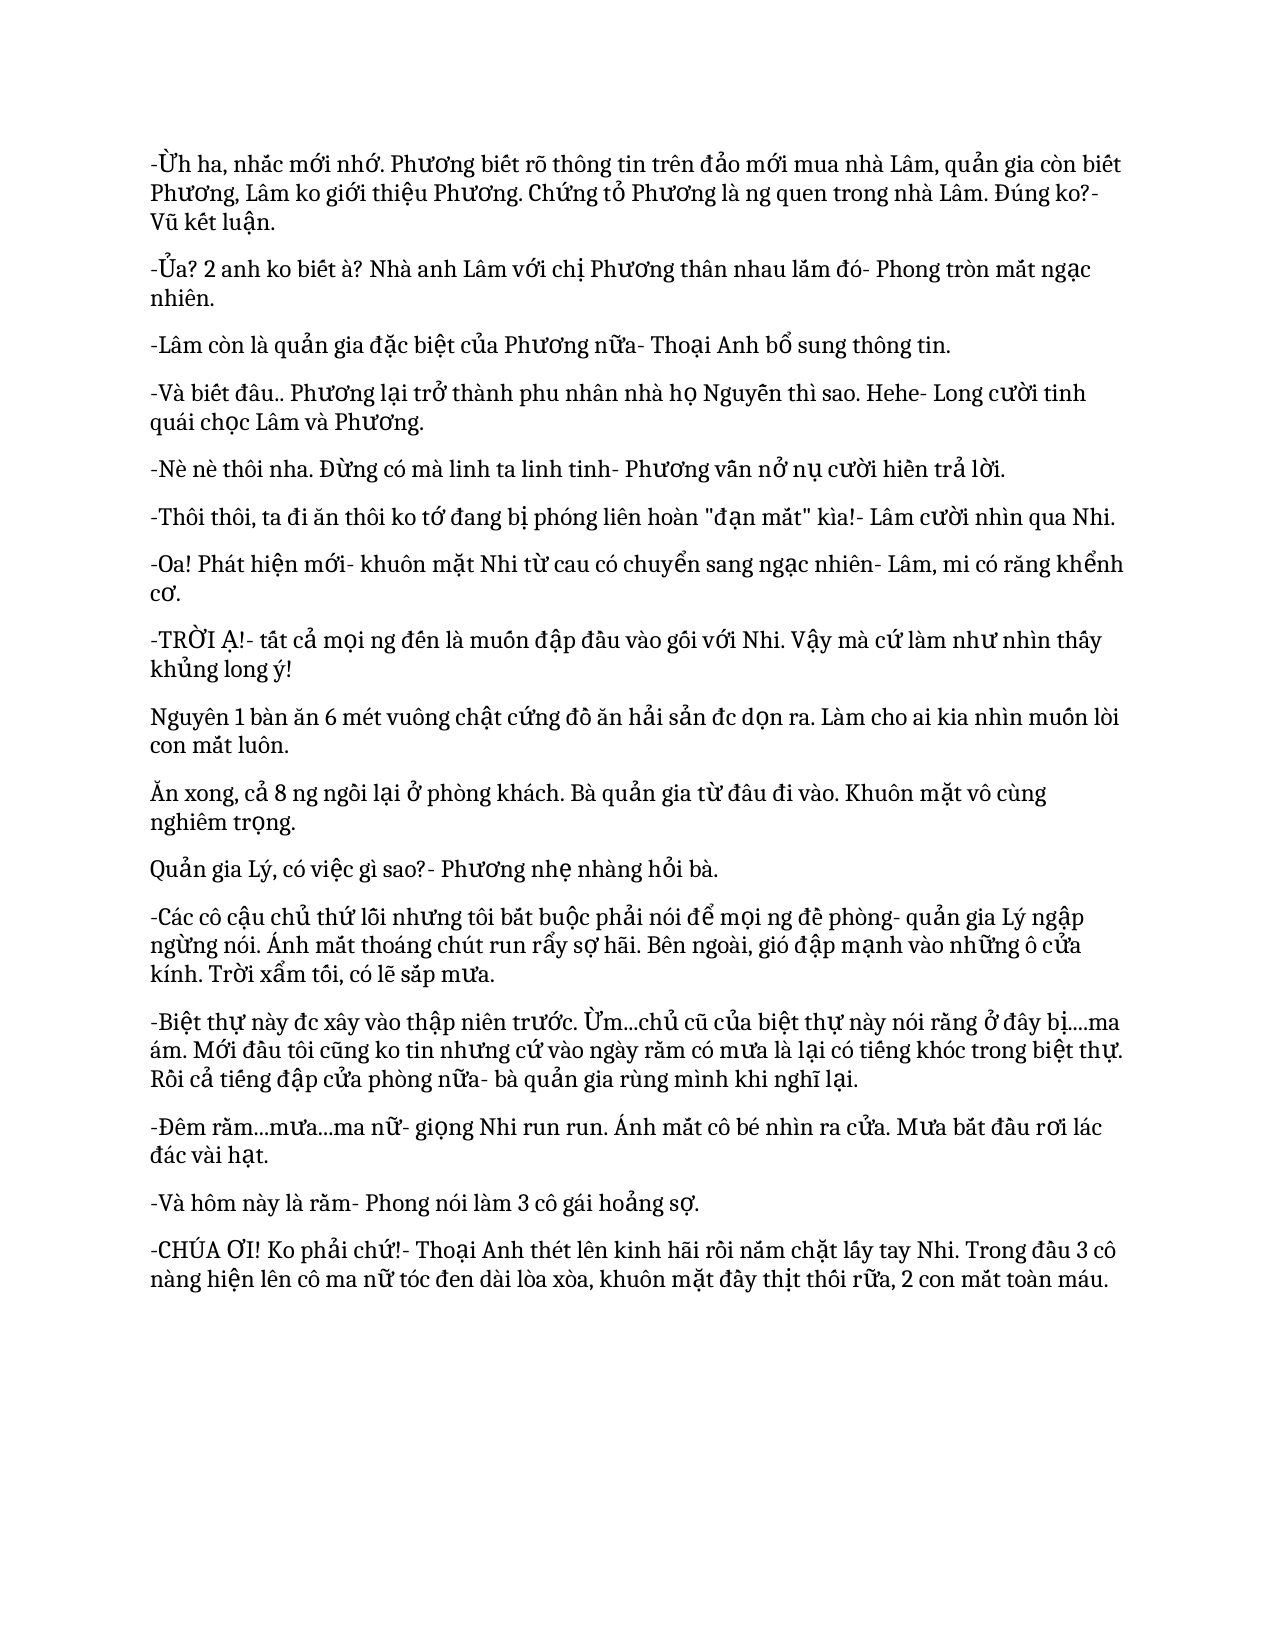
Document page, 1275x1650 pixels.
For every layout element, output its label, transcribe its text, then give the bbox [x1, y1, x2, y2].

text Quản gia Lý, có việc gì sao?- Phương nhẹ nhàng hỏi bà. [150, 855, 1125, 884]
text -Ừh ha, nhắc mới nhớ. Phương biết rõ thông tin trên đảo mới mua nhà Lâm, quản gia còn biết Phương, Lâm ko giới thiệu Phương. Chứng tỏ Phương là ng quen trong nhà Lâm. Đúng ko?- Vũ kết luận. [150, 150, 1125, 236]
text Ăn xong, cả 8 ng ngồi lại ở phòng khách. Bà quản gia từ đâu đi vào. Khuôn mặt vô cùng nghiêm trọng. [150, 779, 1125, 836]
text -Nè nè thôi nha. Đừng có mà linh ta linh tinh- Phương vẫn nở nụ cười hiền trả lời. [150, 455, 1125, 484]
text -Lâm còn là quản gia đặc biệt của Phương nữa- Thoại Anh bổ sung thông tin. [150, 331, 1125, 360]
text -Biệt thự này đc xây vào thập niên trước. Ừm...chủ cũ của biệt thự này nói rằng ở đây bị....ma ám. Mới đầu tôi cũng ko tin nhưng cứ vào ngày rằm có mưa là lại có tiếng khóc trong biệt thự. Rồi cả tiếng đập cửa phòng nữa- bà quản gia rùng mình khi nghĩ lại. [150, 1007, 1125, 1094]
text -Và biết đâu.. Phương lại trở thành phu nhân nhà họ Nguyễn thì sao. Hehe- Long cười tinh quái chọc Lâm và Phương. [150, 379, 1125, 436]
text -Thôi thôi, ta đi ăn thôi ko tớ đang bị phóng liên hoàn "đạn mắt" kìa!- Lâm cười nhìn qua Nhi. [150, 502, 1125, 531]
text Nguyên 1 bàn ăn 6 mét vuông chật cứng đồ ăn hải sản đc dọn ra. Làm cho ai kia nhìn muốn lòi con mắt luôn. [150, 702, 1125, 760]
text -Các cô cậu chủ thứ lỗi nhưng tôi bắt buộc phải nói để mọi ng đề phòng- quản gia Lý ngập ngừng nói. Ánh mắt thoáng chút run rẩy sợ hãi. Bên ngoài, gió đập mạnh vào những ô cửa kính. Trời xẩm tối, có lẽ sắp mưa. [150, 902, 1125, 989]
text -Và hôm này là rằm- Phong nói làm 3 cô gái hoảng sợ. [150, 1189, 1125, 1217]
text -Đêm rằm...mưa...ma nữ- giọng Nhi run run. Ánh mắt cô bé nhìn ra cửa. Mưa bắt đầu rơi lác đác vài hạt. [150, 1112, 1125, 1170]
text -Oa! Phát hiện mới- khuôn mặt Nhi từ cau có chuyển sang ngạc nhiên- Lâm, mi có răng khểnh cơ. [150, 550, 1125, 607]
text -CHÚA ƠI! Ko phải chứ!- Thoại Anh thét lên kinh hãi rồi nắm chặt lấy tay Nhi. Trong đầu 3 cô nàng hiện lên cô ma nữ tóc đen dài lòa xòa, khuôn mặt đầy thịt thối rữa, 2 con mắt toàn máu. [150, 1236, 1125, 1351]
text -TRỜI Ạ!- tất cả mọi ng đến là muốn đập đầu vào gối với Nhi. Vậy mà cứ làm như nhìn thấy khủng long ý! [150, 626, 1125, 684]
text -Ủa? 2 anh ko biết à? Nhà anh Lâm với chị Phương thân nhau lắm đó- Phong tròn mắt ngạc nhiên. [150, 255, 1125, 312]
